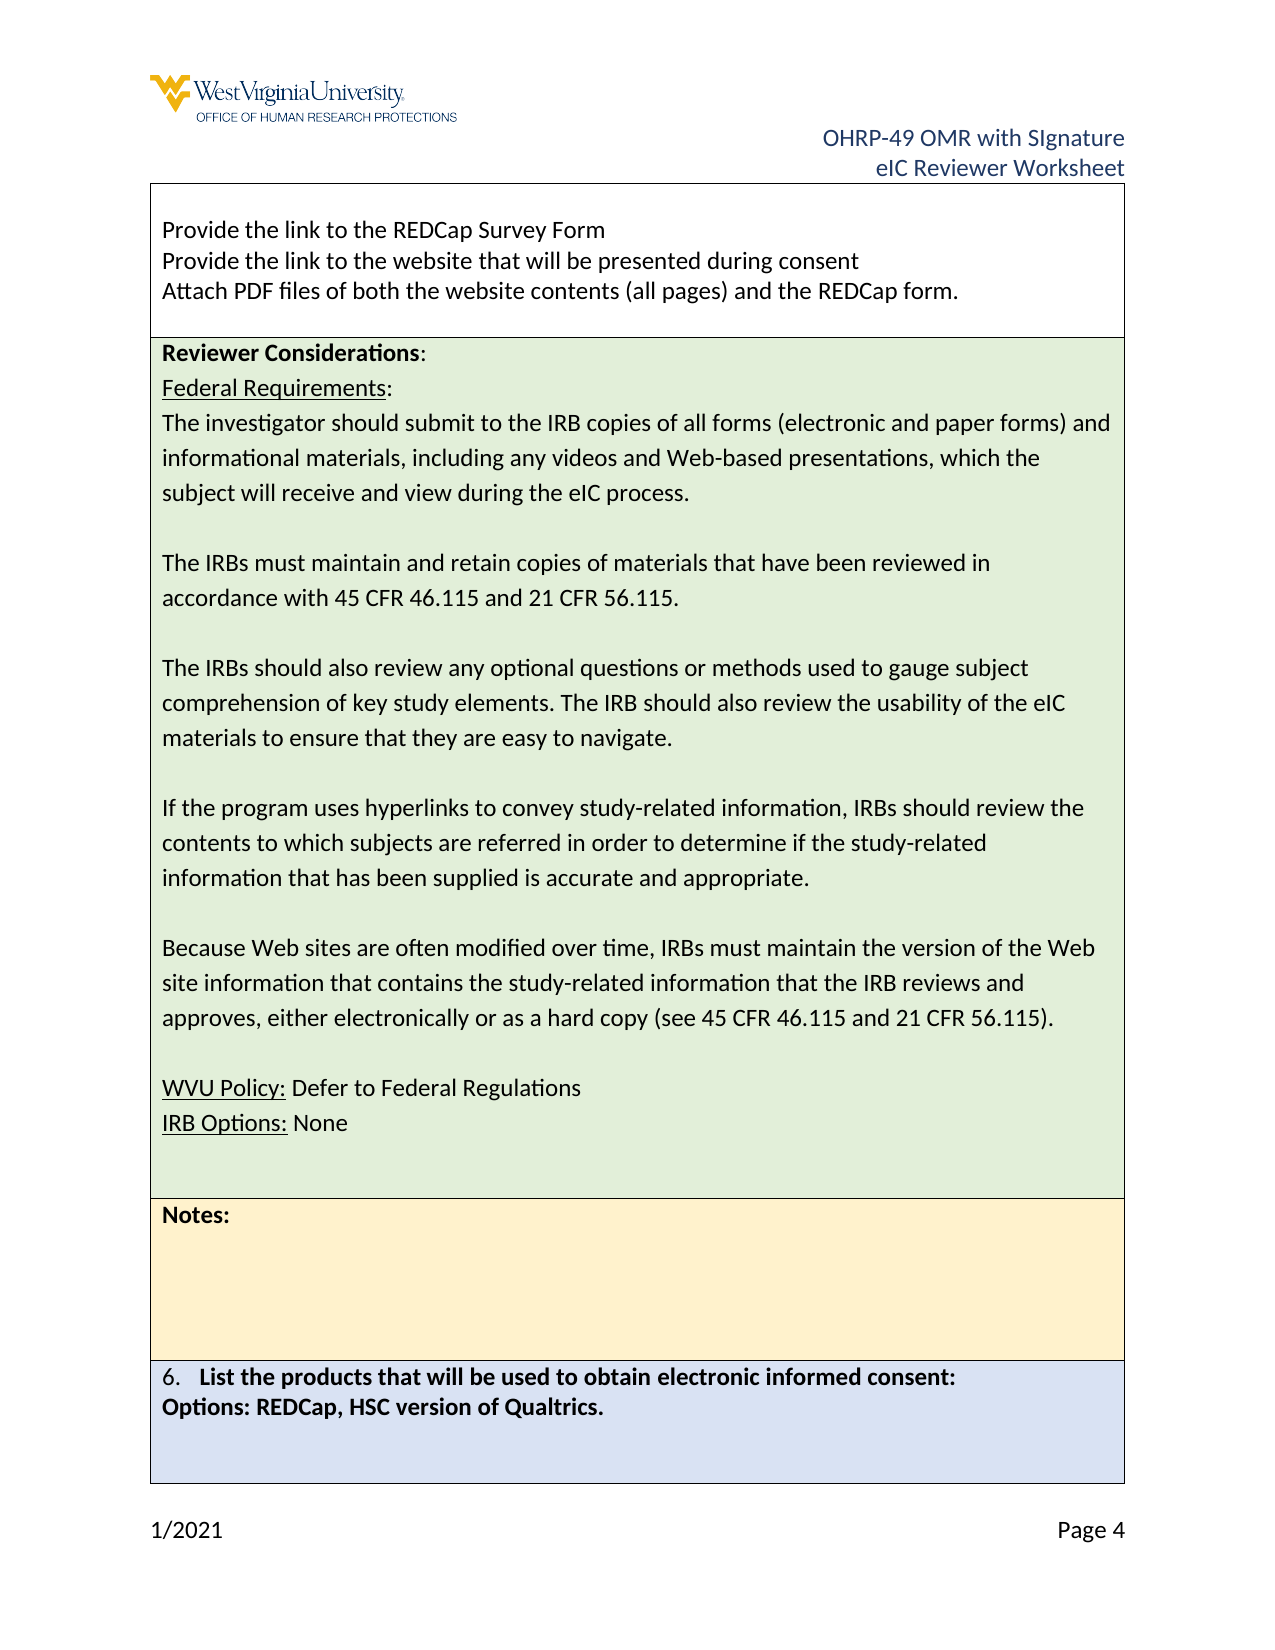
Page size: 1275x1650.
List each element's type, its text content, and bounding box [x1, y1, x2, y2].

table_cell Notes: [151, 1199, 1124, 1360]
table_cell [151, 184, 1124, 337]
table_cell List the products that will be used to obtain electronic informed consent: Options: REDCap, HSC version of Qualtrics. [151, 1361, 1124, 1483]
table_cell Reviewer Considerations: Federal Requirements: The investigator should submit to the IRB copies of all forms (electronic and paper forms) and informational materials, including any videos and Web-based presentations, which the subject will receive and view during the eIC process. The IRBs must maintain and retain copies of materials that have been reviewed in accordance with 45 CFR 46.115 and 21 CFR 56.115. The IRBs should also review any optional questions or methods used to gauge subject comprehension of key study elements. The IRB should also review the usability of the eIC materials to ensure that they are easy to navigate. If the program uses hyperlinks to convey study-related information, IRBs should review the contents to which subjects are referred in order to determine if the study-related information that has been supplied is accurate and appropriate. Because Web sites are often modified over time, IRBs must maintain the version of the Web site information that contains the study-related information that the IRB reviews and approves, either electronically or as a hard copy (see 45 CFR 46.115 and 21 CFR 56.115). WVU Policy: Defer to Federal Regulations IRB Options: None [151, 338, 1124, 1198]
picture [150, 75, 457, 122]
